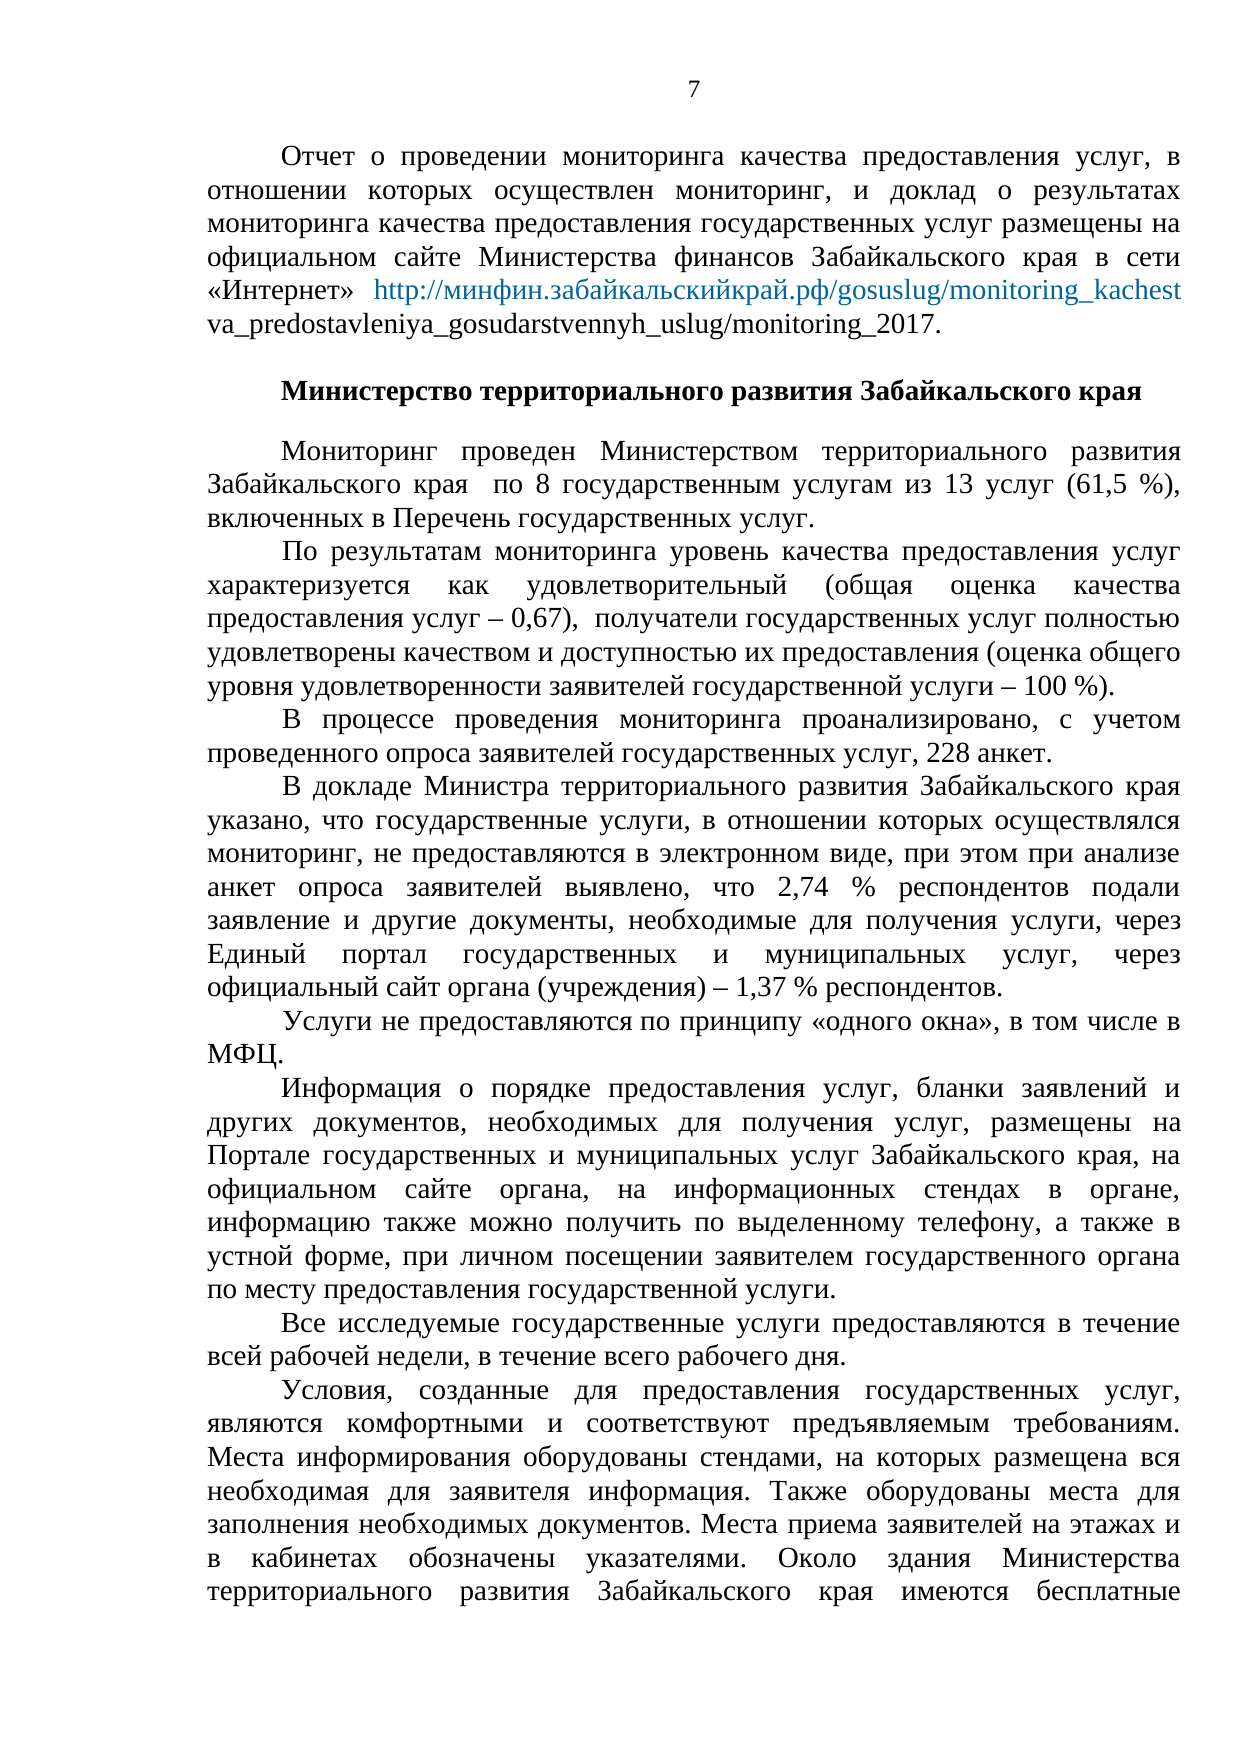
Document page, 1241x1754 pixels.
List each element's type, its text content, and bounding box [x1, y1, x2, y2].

text Все исследуемые государственные услуги предоставляются в течение всей рабочей недели, в течение всего рабочего дня. [207, 1305, 1181, 1372]
text По результатам мониторинга уровень качества предоставления услуг характеризуется как удовлетворительный (общая оценка качества предоставления услуг – 0,67), получатели государственных услуг полностью удовлетворены качеством и доступностью их предоставления (оценка общего уровня удовлетворенности заявителей государственной услуги – 100 %). [207, 533, 1181, 701]
text Министерство территориального развития Забайкальского края [207, 373, 1181, 407]
text Мониторинг проведен Министерством территориального развития Забайкальского края по 8 государственным услугам из 13 услуг (61,5 %), включенных в Перечень государственных услуг. [207, 433, 1181, 533]
text В процессе проведения мониторинга проанализировано, с учетом проведенного опроса заявителей государственных услуг, 228 анкет. [207, 701, 1181, 768]
text Информация о порядке предоставления услуг, бланки заявлений и других документов, необходимых для получения услуг, размещены на Портале государственных и муниципальных услуг Забайкальского края, на официальном сайте органа, на информационных стендах в органе, информацию также можно получить по выделенному телефону, а также в устной форме, при личном посещении заявителем государственного органа по месту предоставления государственной услуги. [207, 1070, 1181, 1305]
text Отчет о проведении мониторинга качества предоставления услуг, в отношении которых осуществлен мониторинг, и доклад о результатах мониторинга качества предоставления государственных услуг размещены на официальном сайте Министерства финансов Забайкальского края в сети «Интернет» http://минфин.забайкальскийкрай.рф/gosuslug/monitoring_kachest va_predostavleniya_gosudarstvennyh_uslug/monitoring_2017. [207, 138, 1181, 339]
text Услуги не предоставляются по принципу «одного окна», в том числе в МФЦ. [207, 1003, 1181, 1070]
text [207, 1372, 1181, 1607]
text В докладе Министра территориального развития Забайкальского края указано, что государственные услуги, в отношении которых осуществлялся мониторинг, не предоставляются в электронном виде, при этом при анализе анкет опроса заявителей выявлено, что 2,74 % респондентов подали заявление и другие документы, необходимые для получения услуги, через Единый портал государственных и муниципальных услуг, через официальный сайт органа (учреждения) – 1,37 % респондентов. [207, 768, 1181, 1003]
